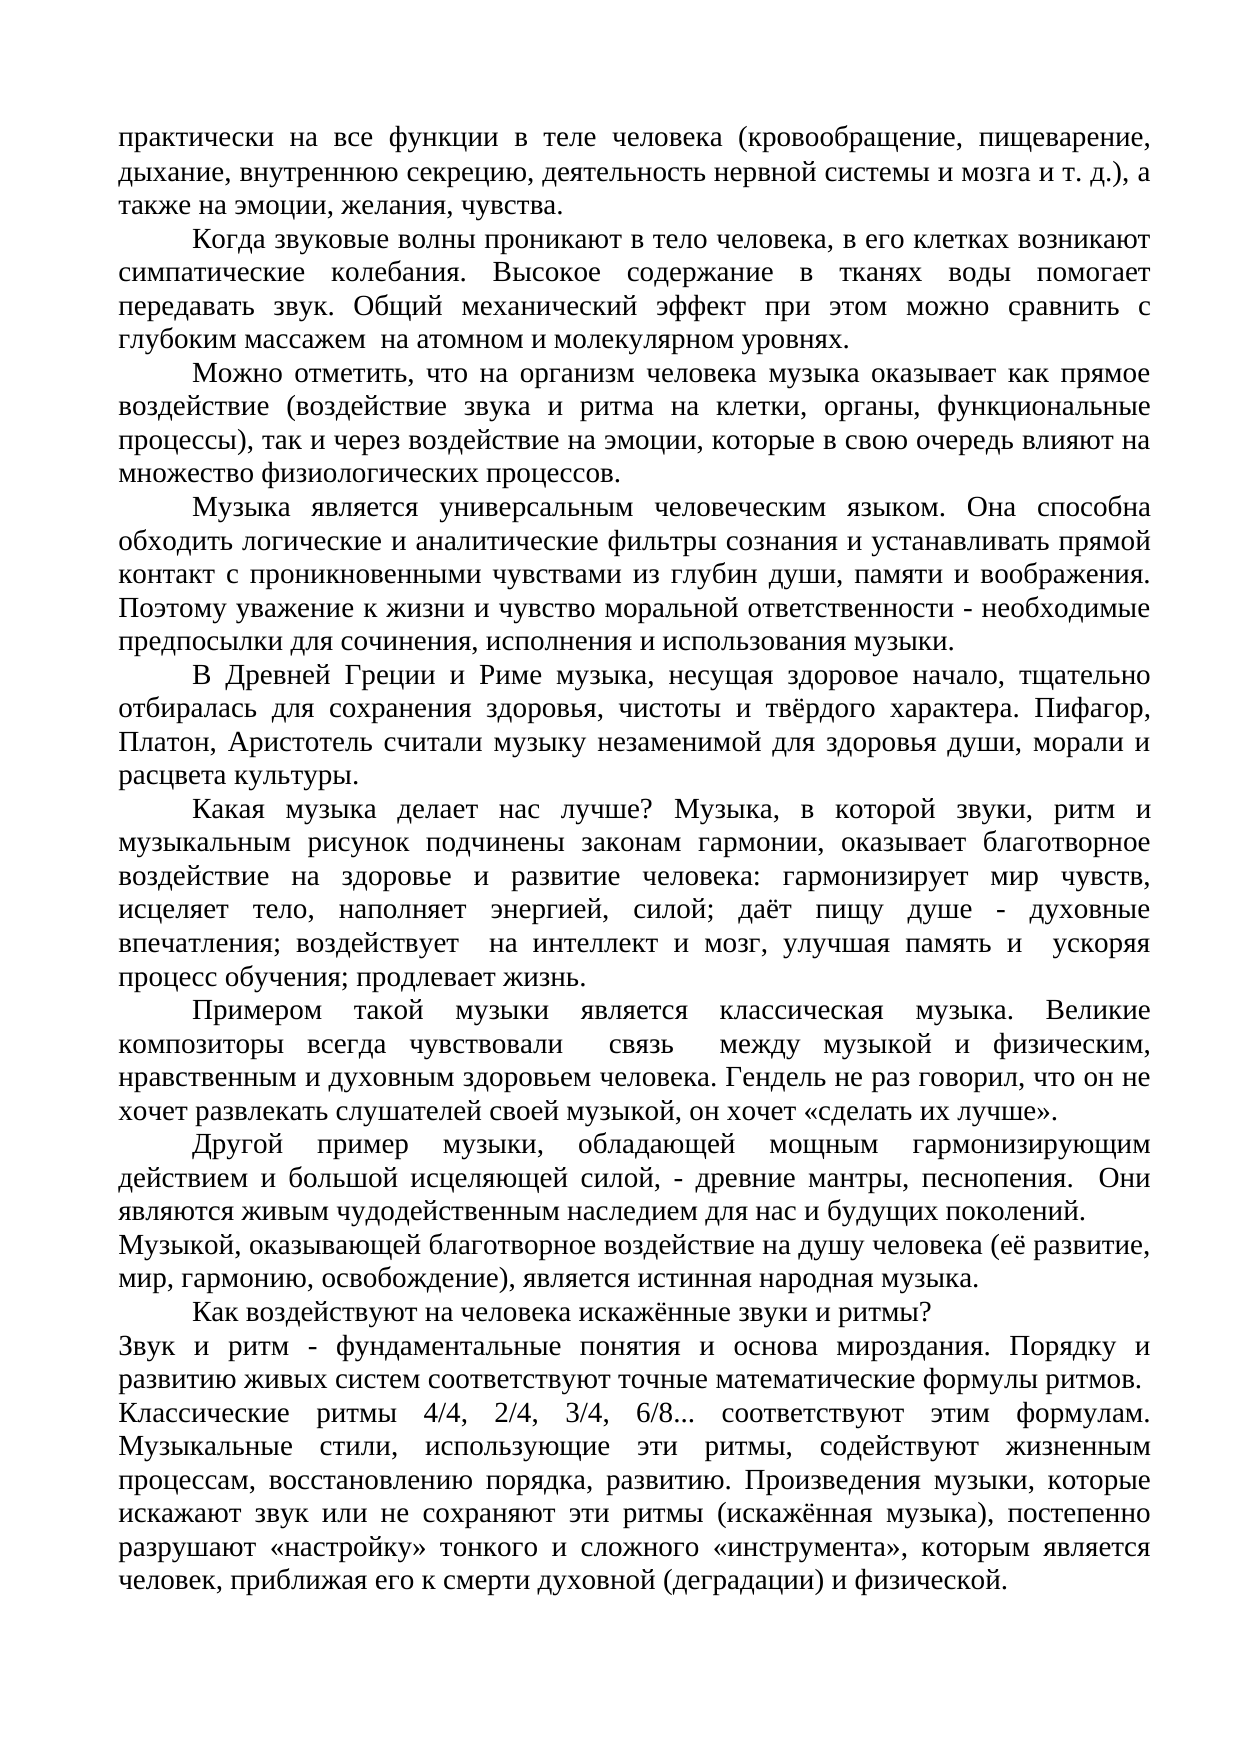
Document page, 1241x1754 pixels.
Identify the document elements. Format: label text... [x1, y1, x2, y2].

text Как воздействуют на человека искажённые звуки и ритмы? [118, 1294, 1152, 1328]
text Примером такой музыки является классическая музыка. Великие композиторы всегда чувствовали связь между музыкой и физическим, нравственным и духовным здоровьем человека. Гендель не раз говорил, что он не хочет развлекать слушателей своей музыкой, он хочет «сделать их лучше». [118, 992, 1152, 1126]
text Классические ритмы 4/4, 2/4, 3/4, 6/8... соответствуют этим формулам. Музыкальные стили, использующие эти ритмы, содействуют жизненным процессам, восстановлению порядка, развитию. Произведения музыки, которые искажают звук или не сохраняют эти ритмы (искажённая музыка), постепенно разрушают «настройку» тонкого и сложного «инструмента», которым является человек, приближая его к смерти духовной (деградации) и физической. [118, 1395, 1152, 1596]
text Музыка является универсальным человеческим языком. Она способна обходить логические и аналитические фильтры сознания и устанавливать прямой контакт с проникновенными чувствами из глубин души, памяти и воображения. Поэтому уважение к жизни и чувство моральной ответственности - необходимые предпосылки для сочинения, исполнения и использования музыки. [118, 489, 1152, 657]
text Когда звуковые волны проникают в тело человека, в его клетках возникают симпатические колебания. Высокое содержание в тканях воды помогает передавать звук. Общий механический эффект при этом можно сравнить с глубоким массажем на атомном и молекулярном уровнях. [118, 221, 1152, 355]
text В Древней Греции и Риме музыка, несущая здоровое начало, тщательно отбиралась для сохранения здоровья, чистоты и твёрдого характера. Пифагор, Платон, Аристотель считали музыку незаменимой для здоровья души, морали и расцвета культуры. [118, 657, 1152, 791]
text Музыкой, оказывающей благотворное воздействие на душу человека (её развитие, мир, гармонию, освобождение), является истинная народная музыка. [118, 1227, 1152, 1294]
text Другой пример музыки, обладающей мощным гармонизирующим действием и большой исцеляющей силой, - древние мантры, песнопения. Они являются живым чудодейственным наследием для нас и будущих поколений. [118, 1126, 1152, 1227]
text Звук и ритм - фундаментальные понятия и основа мироздания. Порядку и развитию живых систем соответствуют точные математические формулы ритмов. [118, 1328, 1152, 1395]
text Можно отметить, что на организм человека музыка оказывает как прямое воздействие (воздействие звука и ритма на клетки, органы, функциональные процессы), так и через воздействие на эмоции, которые в свою очередь влияют на множество физиологических процессов. [118, 355, 1152, 489]
text Какая музыка делает нас лучше? Музыка, в которой звуки, ритм и музыкальным рисунок подчинены законам гармонии, оказывает благотворное воздействие на здоровье и развитие человека: гармонизирует мир чувств, исцеляет тело, наполняет энергией, силой; даёт пищу душе - духовные впечатления; воздействует на интеллект и мозг, улучшая память и ускоряя процесс обучения; продлевает жизнь. [118, 791, 1152, 992]
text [118, 118, 1152, 221]
